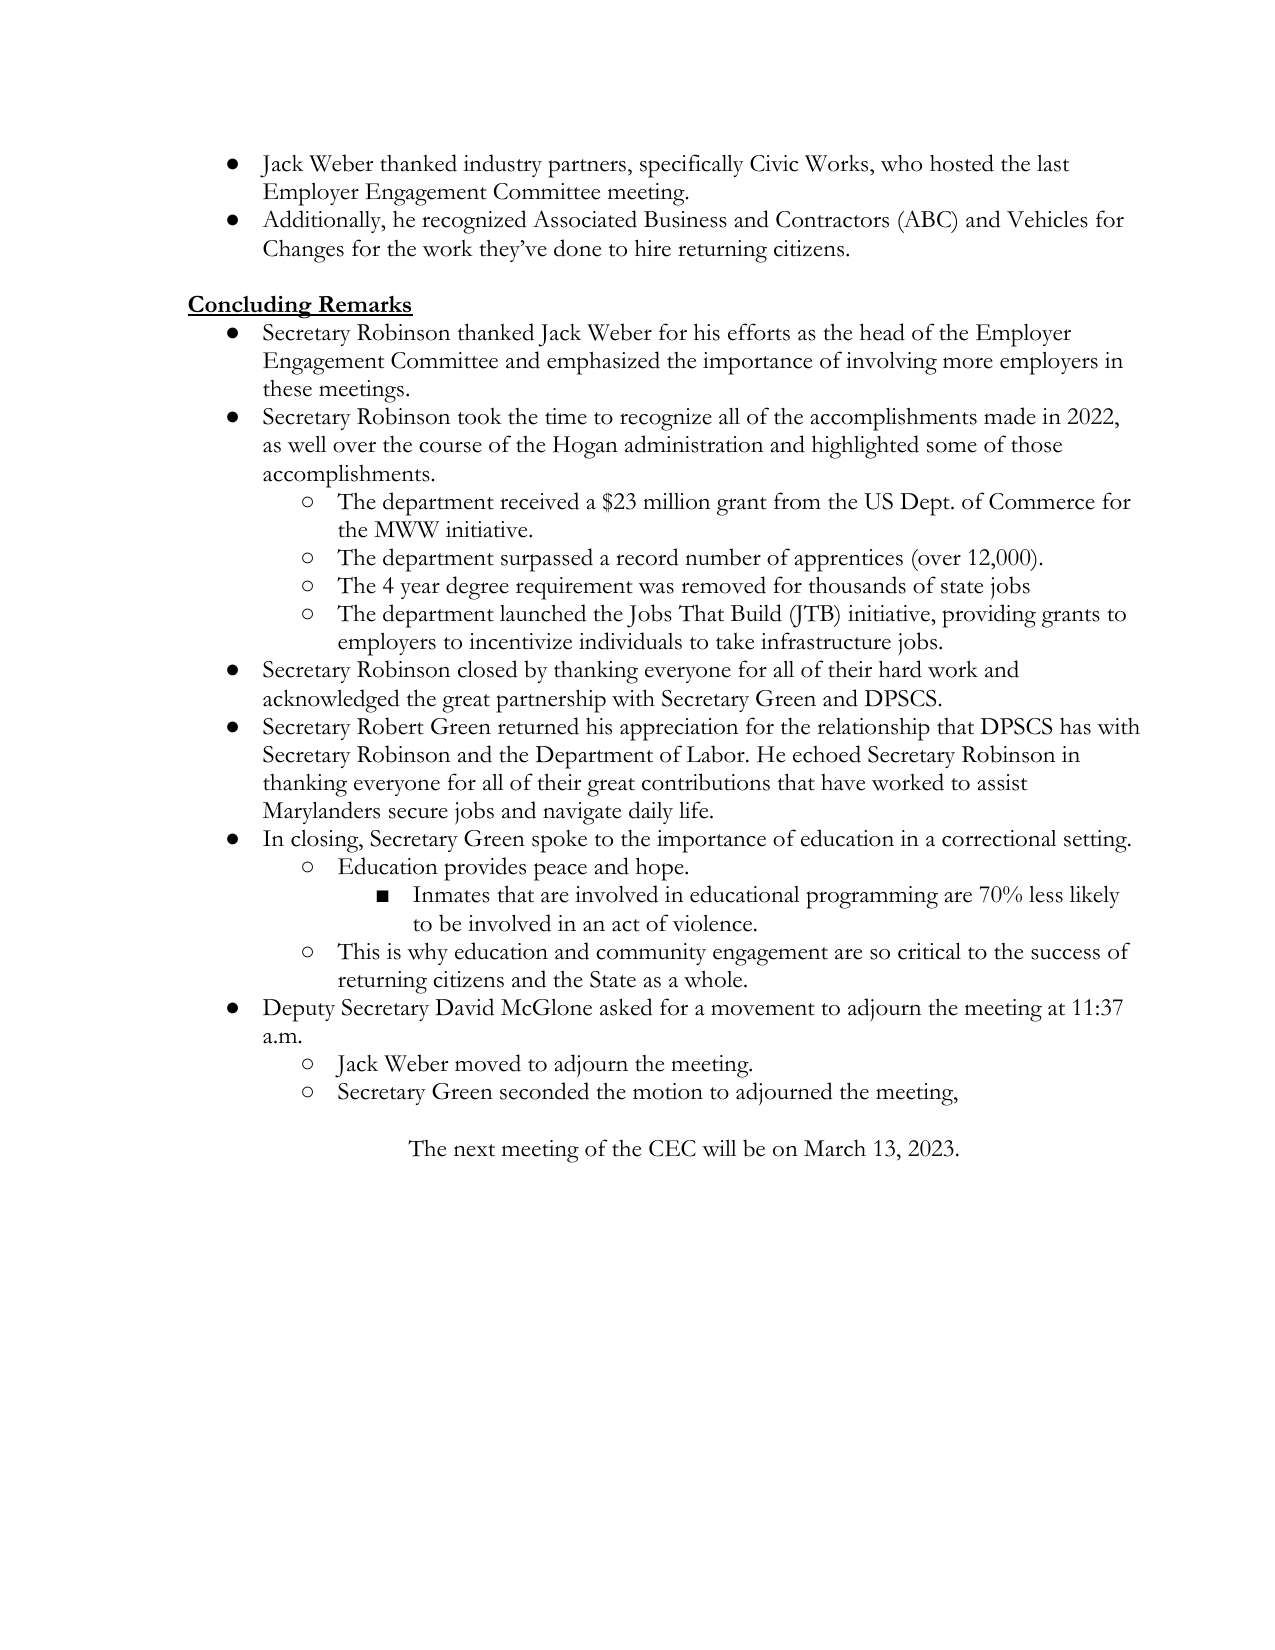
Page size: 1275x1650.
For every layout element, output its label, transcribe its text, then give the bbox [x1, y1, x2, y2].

list Education provides peace and hope. [300, 853, 1144, 881]
list Secretary Robinson took the time to recognize all of the accomplishments made in 2022, as well over the course of the Hogan administration and highlighted some of those accomplishments. [225, 403, 1144, 487]
list The department received a $23 million grant from the US Dept. of Commerce for the MWW initiative. [300, 487, 1144, 544]
list Secretary Robert Green returned his appreciation for the relationship that DPSCS has with Secretary Robinson and the Department of Labor. He echoed Secretary Robinson in thanking everyone for all of their great contributions that have worked to assist Marylanders secure jobs and navigate daily life. [225, 712, 1144, 825]
list In closing, Secretary Green spoke to the importance of education in a correctional setting. [225, 825, 1144, 853]
list Secretary Green seconded the motion to adjourned the meeting, [300, 1078, 1144, 1106]
list Deputy Secretary David McGlone asked for a movement to adjourn the meeting at 11:37 a.m. [225, 994, 1144, 1050]
list Inmates that are involved in educational programming are 70% less likely to be involved in an act of violence. [375, 881, 1144, 937]
list This is why education and community engagement are so critical to the success of returning citizens and the State as a whole. [300, 937, 1144, 994]
list Additionally, he recognized Associated Business and Contractors (ABC) and Vehicles for Changes for the work they’ve done to hire returning citizens. [225, 206, 1144, 262]
list The department launched the Jobs That Build (JTB) initiative, providing grants to employers to incentivize individuals to take infrastructure jobs. [300, 600, 1144, 656]
list Jack Weber moved to adjourn the meeting. [300, 1050, 1144, 1078]
list Secretary Robinson closed by thanking everyone for all of their hard work and acknowledged the great partnership with Secretary Green and DPSCS. [225, 656, 1144, 712]
list The department surpassed a record number of apprentices (over 12,000). [300, 544, 1144, 572]
list Secretary Robinson thanked Jack Weber for his efforts as the head of the Employer Engagement Committee and emphasized the importance of involving more employers in these meetings. [225, 319, 1144, 403]
list Jack Weber thanked industry partners, specifically Civic Works, who hosted the last Employer Engagement Committee meeting. [225, 150, 1144, 206]
text The next meeting of the CEC will be on March 13, 2023. [225, 1134, 1144, 1162]
list The 4 year degree requirement was removed for thousands of state jobs [300, 572, 1144, 600]
text Concluding Remarks [187, 291, 1144, 319]
